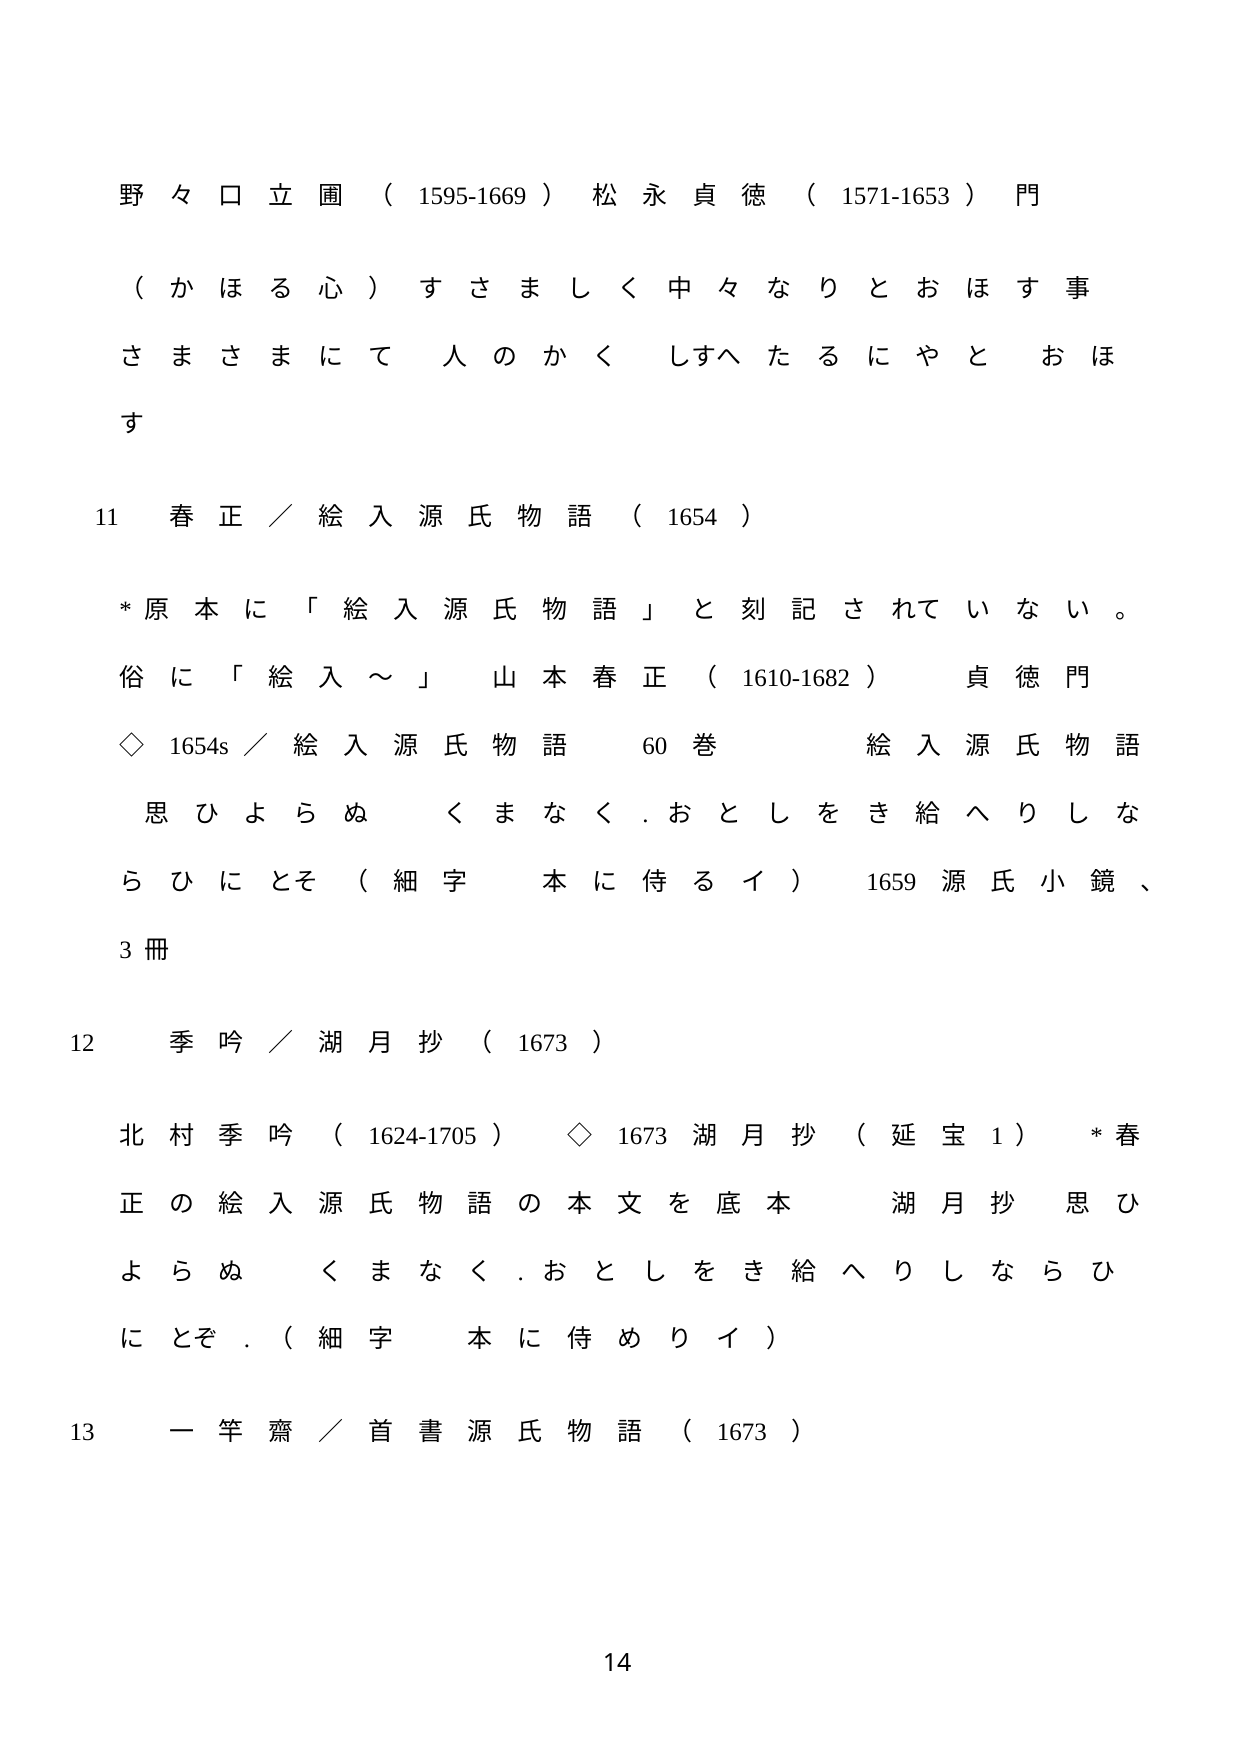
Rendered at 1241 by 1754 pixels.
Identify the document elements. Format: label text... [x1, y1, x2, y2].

text *原本に「絵入源氏物語」と刻記されていない。俗に「絵入～」 山本春正（1610-1682） 貞徳門 ◇1654s／絵入源氏物語 60巻 絵入源氏物語 思ひよらぬ くまなく.おとしをき給へりしならひにとそ（細字 本に侍るイ） 1659源氏小鏡、3冊 [113, 574, 1165, 981]
text 13 一竿齋／首書源氏物語（1673） [69, 1396, 1165, 1464]
text 北村季吟（1624-1705） ◇1673湖月抄（延宝1） *春正の絵入源氏物語の本文を底本 湖月抄 思ひよらぬ くまなく.おとしをき給へりしならひにとぞ.（細字 本に侍めりイ） [113, 1099, 1165, 1371]
text 11 春正／絵入源氏物語（1654） [69, 481, 1165, 549]
text 12 季吟／湖月抄（1673） [69, 1006, 1165, 1074]
text 野々口立圃（1595-1669）松永貞徳（1571-1653）門 [113, 159, 1165, 227]
text （かほる心）すさましく中々なりとおほす事 さまさまにて 人のかく しすへたるにやと おほす [113, 252, 1165, 456]
